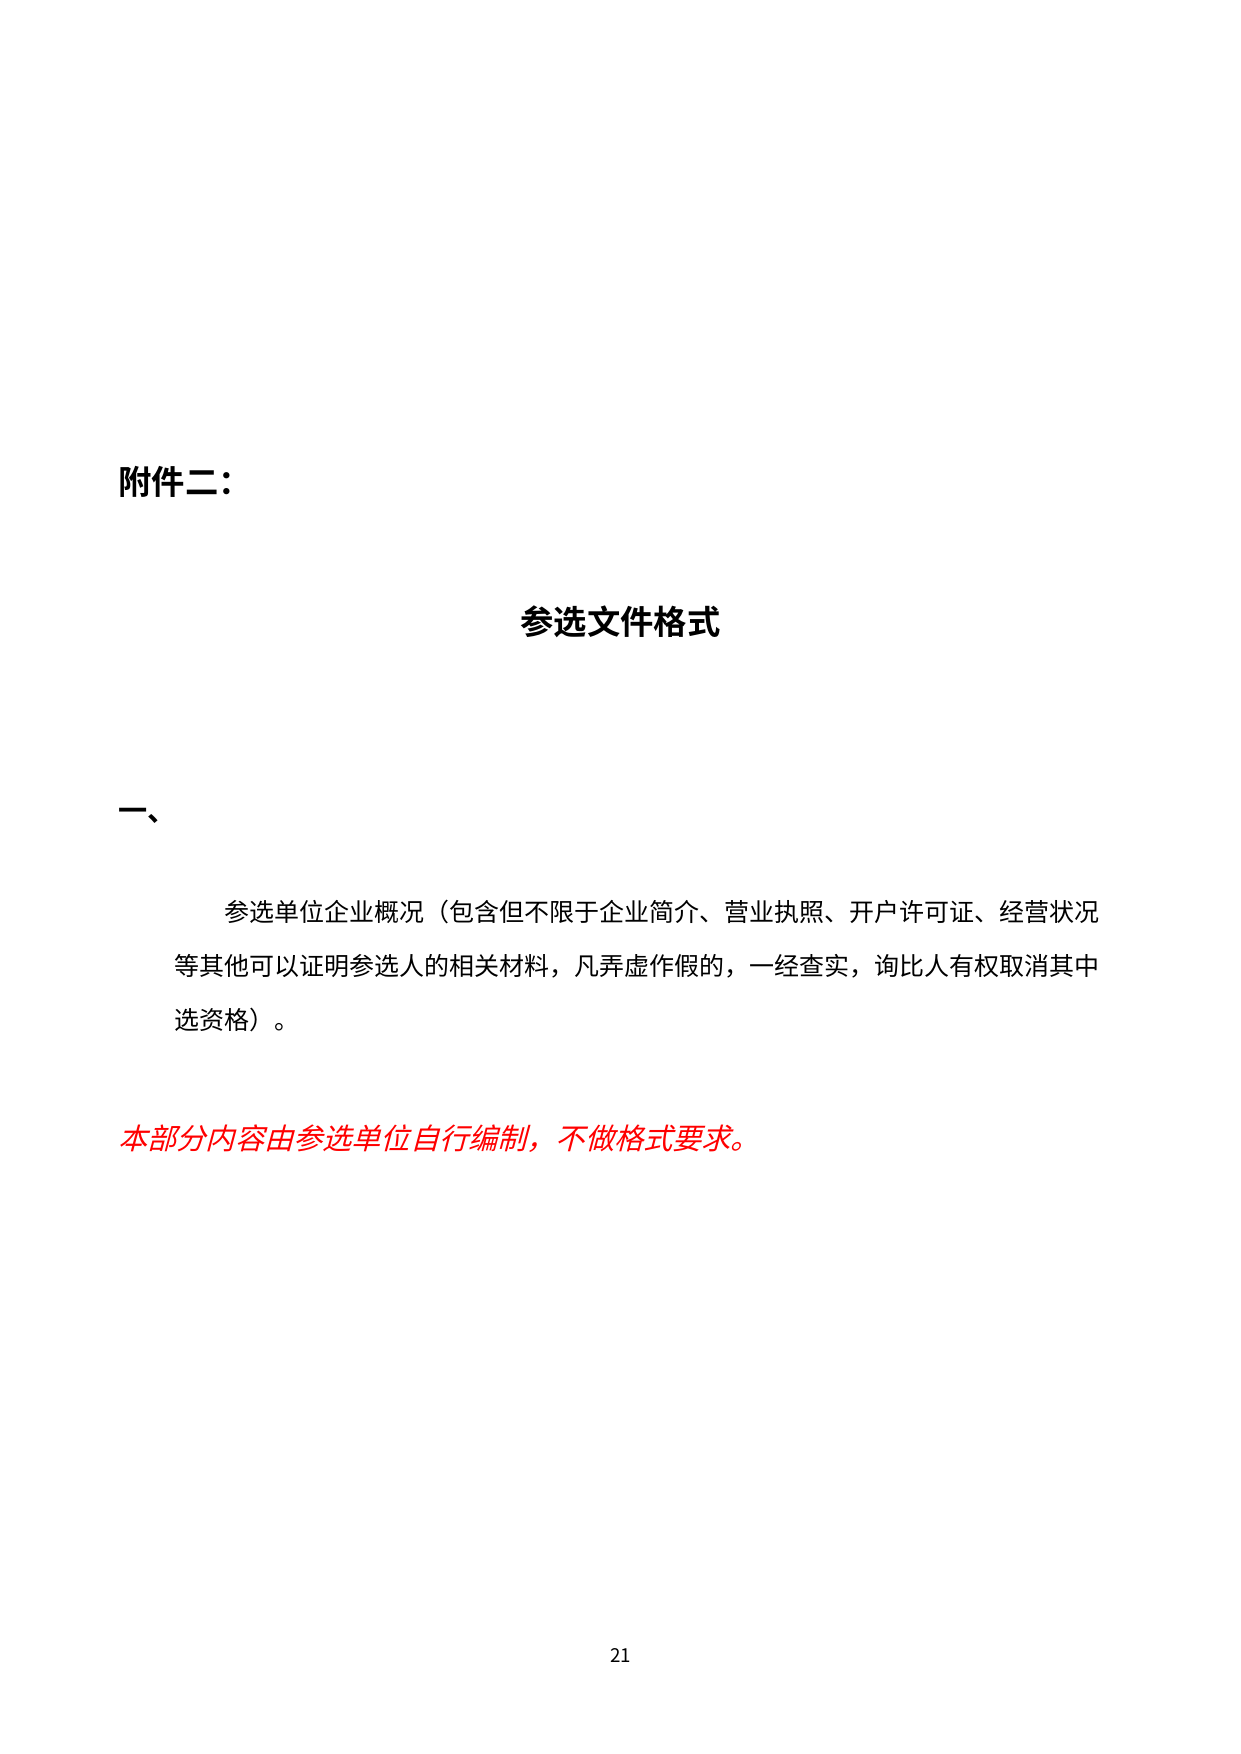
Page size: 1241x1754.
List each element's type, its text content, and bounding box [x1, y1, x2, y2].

text 参选文件格式 [118, 596, 1122, 644]
text 附件二： [118, 456, 1122, 504]
text 一、 [118, 787, 1122, 830]
text 参选单位企业概况（包含但不限于企业简介、营业执照、开户许可证、经营状况等其他可以证明参选人的相关材料，凡弄虚作假的，一经查实，询比人有权取消其中选资格）。 [174, 892, 1122, 1037]
text 本部分内容由参选单位自行编制，不做格式要求。 [118, 1106, 1122, 1160]
